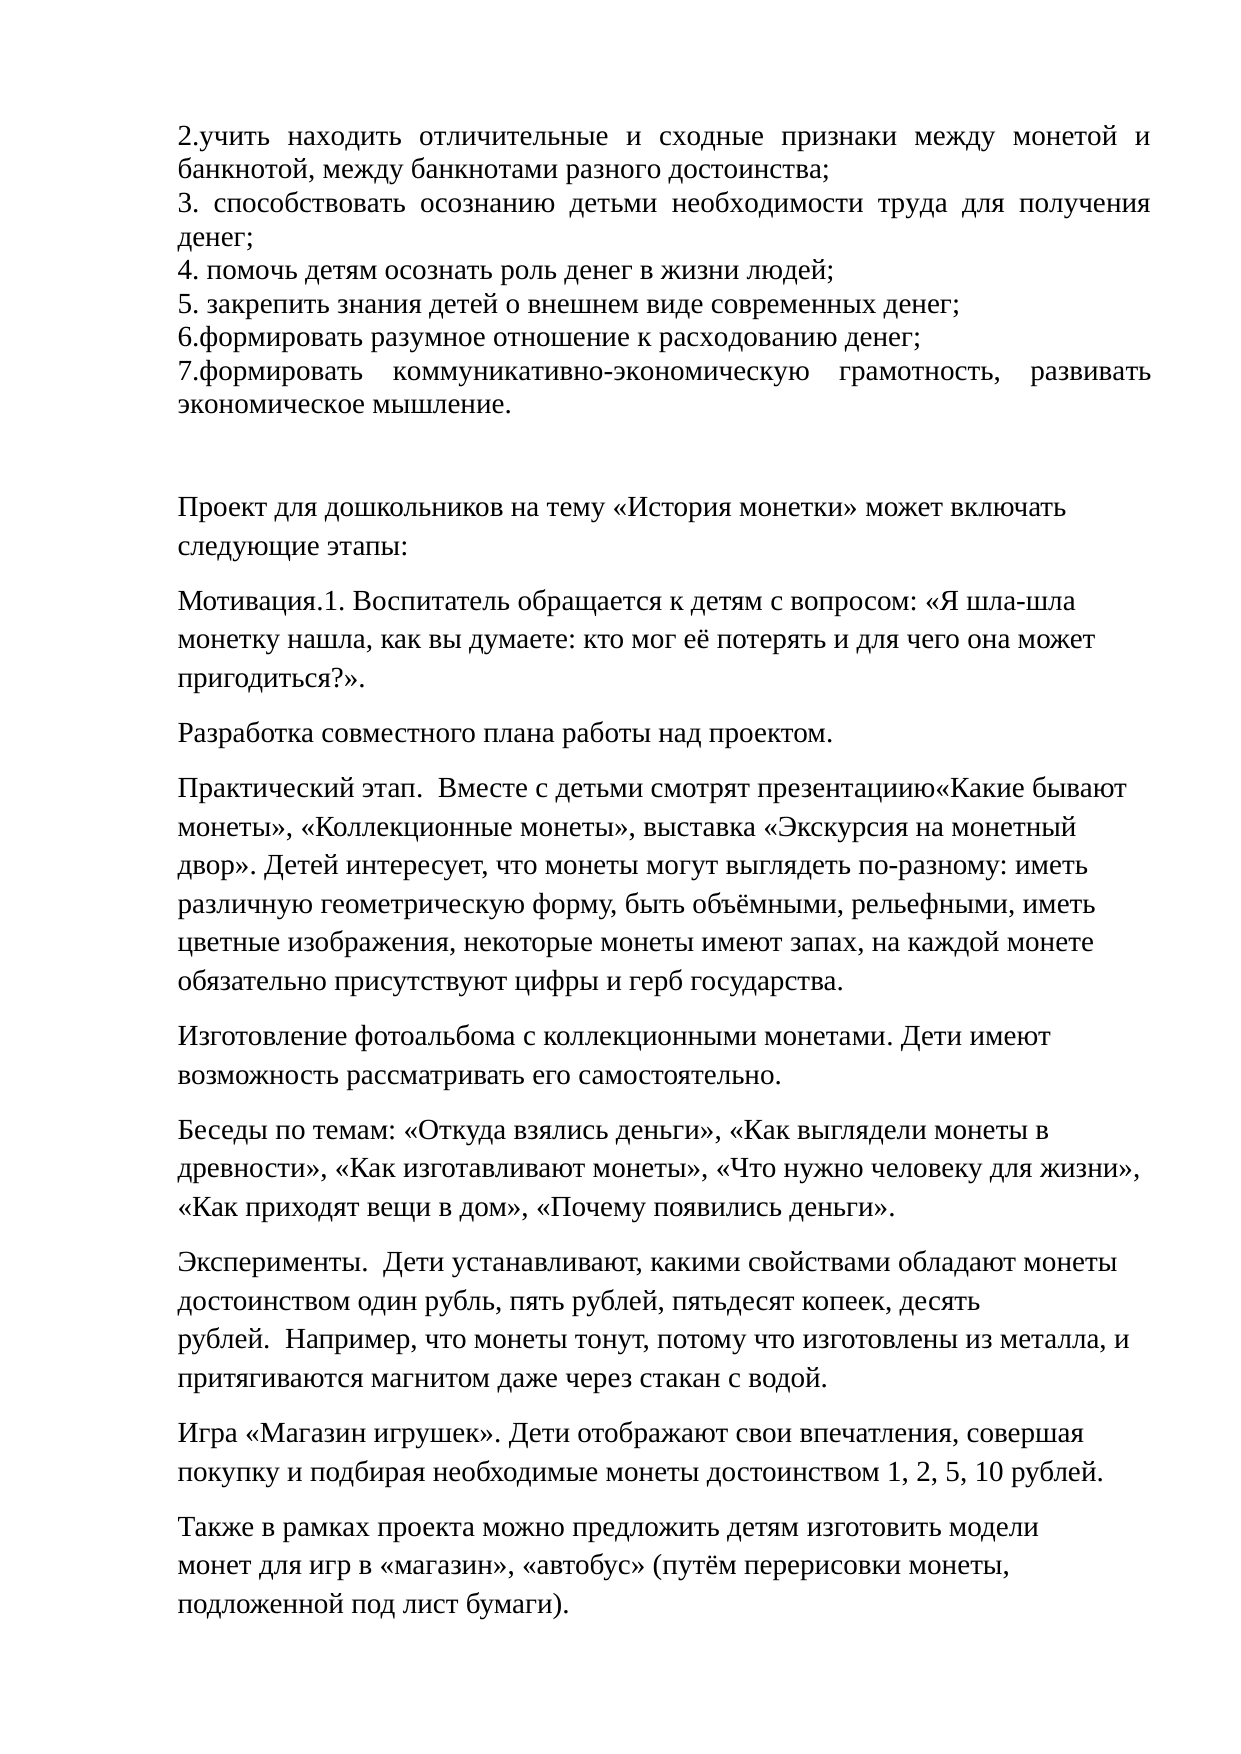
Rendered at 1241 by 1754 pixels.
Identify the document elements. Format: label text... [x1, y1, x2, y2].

text Также в рамках проекта можно предложить детям изготовить модели монет для игр в «магазин», «автобус» (путём перерисовки монеты, подложенной под лист бумаги). [177, 1509, 1152, 1619]
text 3. способствовать осознанию детьми необходимости труда для получения денег; [177, 185, 1152, 252]
text 7.формировать коммуникативно-экономическую грамотность, развивать экономическое мышление. [177, 353, 1152, 420]
text Разработка совместного плана работы над проектом. [177, 715, 1152, 749]
text 5. закрепить знания детей о внешнем виде современных денег; [177, 286, 1152, 319]
text Практический этап. Вместе с детьми смотрят презентациию«Какие бывают монеты», «Коллекционные монеты», выставка «Экскурсия на монетный двор». Детей интересует, что монеты могут выглядеть по-разному: иметь различную геометрическую форму, быть объёмными, рельефными, иметь цветные изображения, некоторые монеты имеют запах, на каждой монете обязательно присутствуют цифры и герб государства. [177, 770, 1152, 997]
text Беседы по темам: «Откуда взялись деньги», «Как выглядели монеты в древности», «Как изготавливают монеты», «Что нужно человеку для жизни», «Как приходят вещи в дом», «Почему появились деньги». [177, 1112, 1152, 1223]
text 2.учить находить отличительные и сходные признаки между монетой и банкнотой, между банкнотами разного достоинства; [177, 118, 1152, 185]
text Эксперименты. Дети устанавливают, какими свойствами обладают монеты достоинством один рубль, пять рублей, пятьдесят копеек, десять рублей. Например, что монеты тонут, потому что изготовлены из металла, и притягиваются магнитом даже через стакан с водой. [177, 1244, 1152, 1393]
text 6.формировать разумное отношение к расходованию денег; [177, 319, 1152, 353]
text Мотивация.1. Воспитатель обращается к детям с вопросом: «Я шла-шла монетку нашла, как вы думаете: кто мог её потерять и для чего она может пригодиться?». [177, 583, 1152, 693]
text 4. помочь детям осознать роль денег в жизни людей; [177, 252, 1152, 286]
text Проект для дошкольников на тему «История монетки» может включать следующие этапы: [177, 489, 1152, 561]
text Игра «Магазин игрушек». Дети отображают свои впечатления, совершая покупку и подбирая необходимые монеты достоинством 1, 2, 5, 10 рублей. [177, 1415, 1152, 1487]
text Изготовление фотоальбома с коллекционными монетами. Дети имеют возможность рассматривать его самостоятельно. [177, 1018, 1152, 1090]
